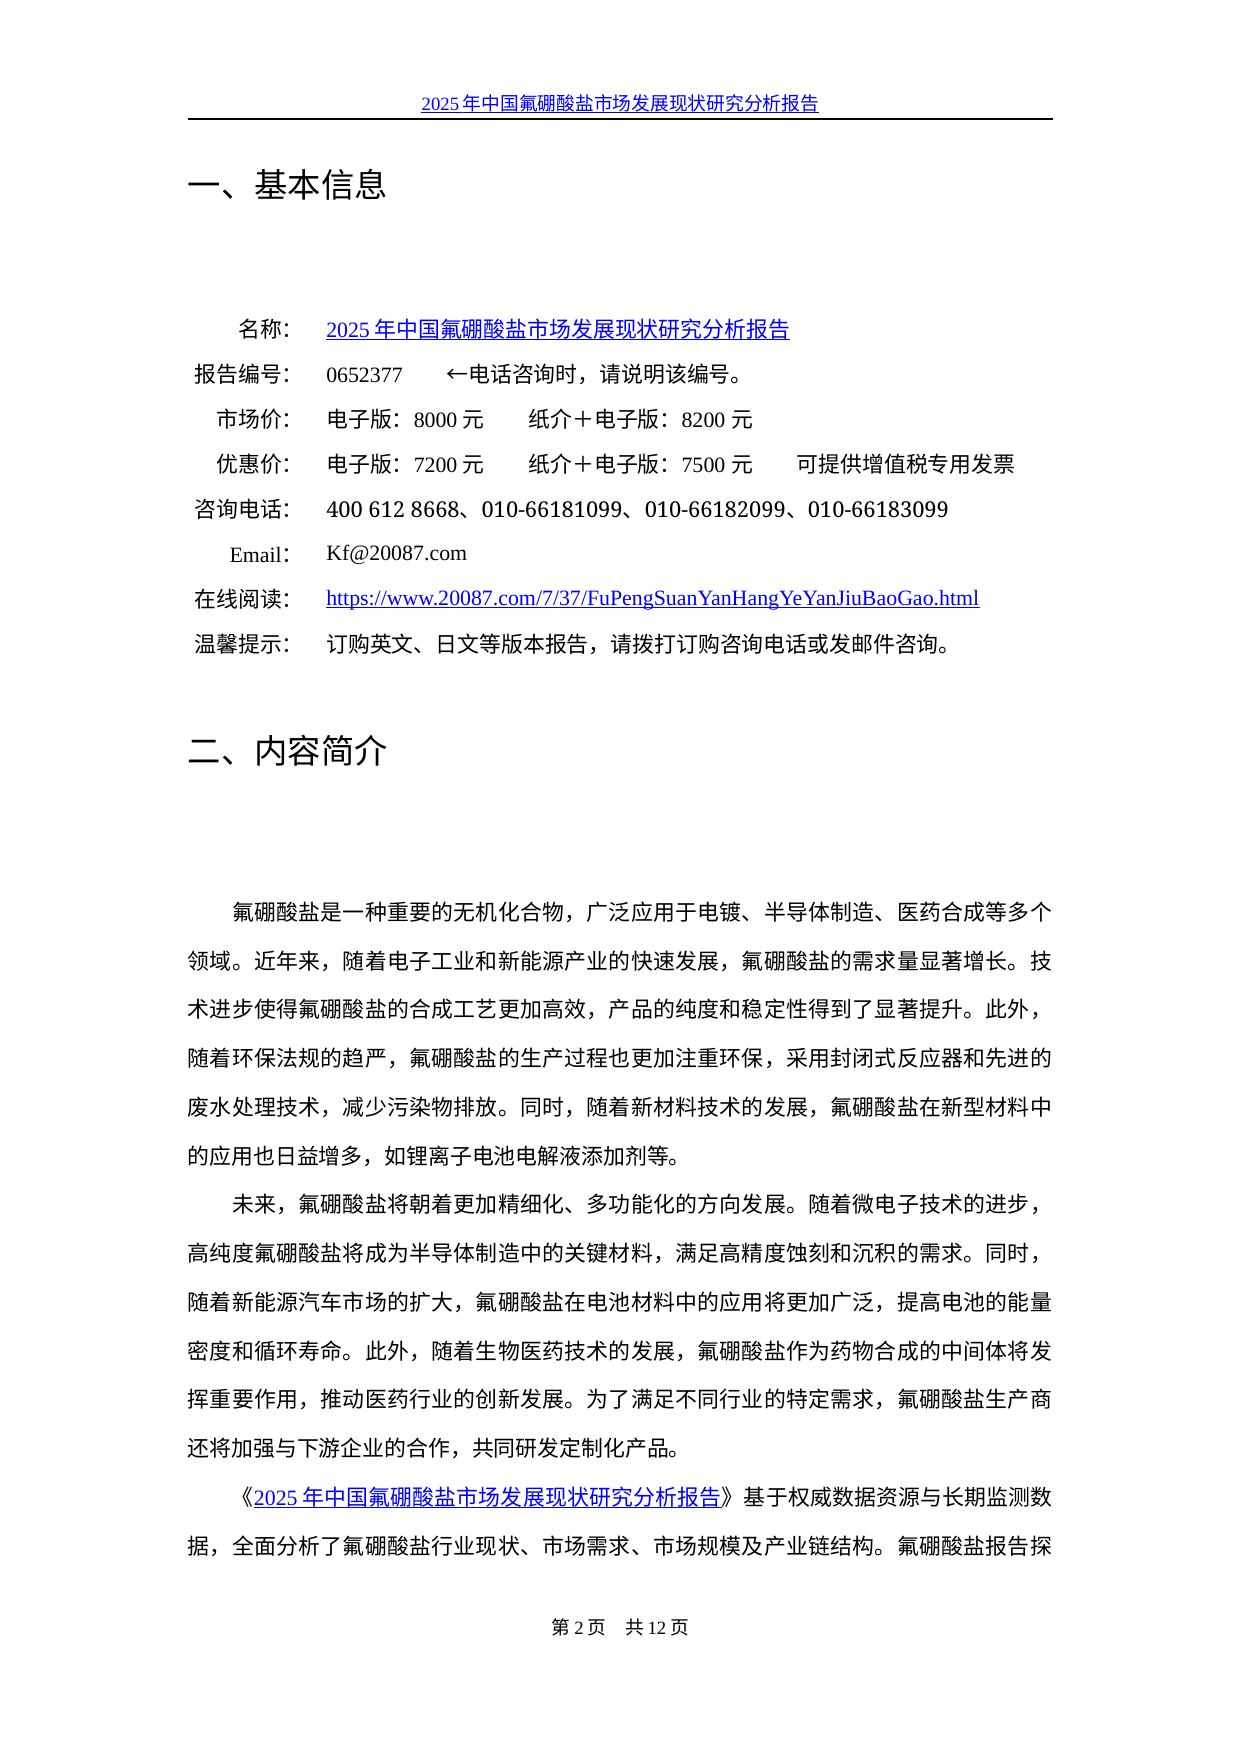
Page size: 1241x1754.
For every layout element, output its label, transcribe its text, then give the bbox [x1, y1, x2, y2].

table_header 2025年中国氟硼酸盐市场发展现状研究分析报告 [315, 312, 1073, 357]
table_header 名称： [167, 312, 315, 357]
title 二、内容简介 [187, 717, 1053, 782]
table_cell Email： [167, 537, 315, 582]
table_cell 电子版：8000 元 纸介＋电子版：8200 元 [315, 402, 1073, 447]
table_cell 温馨提示： [167, 627, 315, 672]
table_cell [315, 582, 1073, 627]
table_cell 报告编号： [167, 357, 315, 402]
table_cell 电子版：7200 元 纸介＋电子版：7500 元 可提供增值税专用发票 [315, 447, 1073, 492]
table_cell 400 612 8668、010-66181099、010-66182099、010-66183099 [315, 492, 1073, 537]
table_cell 在线阅读： [167, 582, 315, 627]
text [187, 894, 1053, 1561]
table_cell 优惠价： [167, 447, 315, 492]
table_cell 订购英文、日文等版本报告，请拨打订购咨询电话或发邮件咨询。 [315, 627, 1073, 672]
table_cell Kf@20087.com [315, 537, 1073, 582]
table_cell 0652377 ←电话咨询时，请说明该编号。 [315, 357, 1073, 402]
title 一、基本信息 [187, 150, 1053, 215]
table_cell 咨询电话： [167, 492, 315, 537]
table_cell 市场价： [167, 402, 315, 447]
